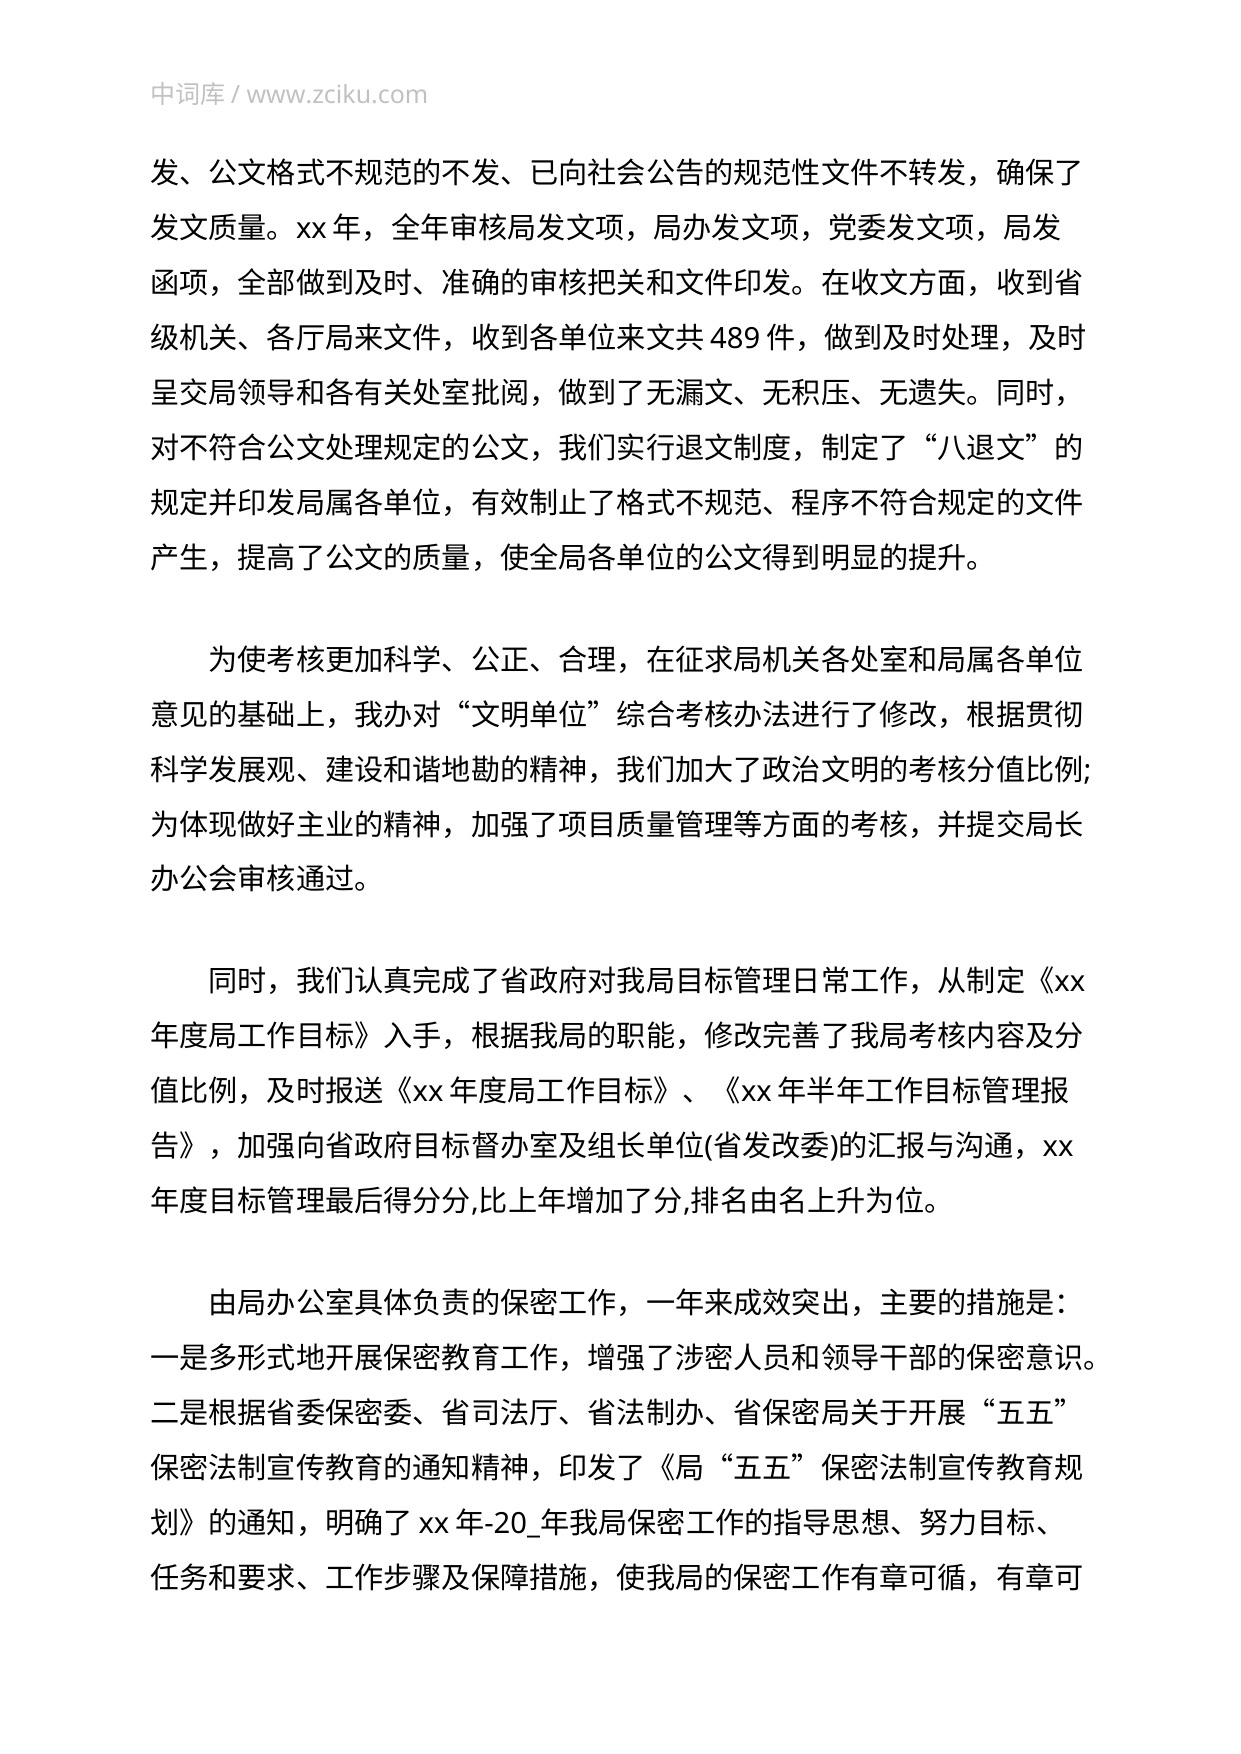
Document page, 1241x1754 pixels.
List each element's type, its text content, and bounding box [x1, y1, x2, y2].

text 为使考核更加科学、公正、合理，在征求局机关各处室和局属各单位意见的基础上，我办对“文明单位”综合考核办法进行了修改，根据贯彻科学发展观、建设和谐地勘的精神，我们加大了政治文明的考核分值比例;为体现做好主业的精神，加强了项目质量管理等方面的考核，并提交局长办公会审核通过。 [150, 636, 1090, 898]
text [150, 150, 1090, 577]
text 同时，我们认真完成了省政府对我局目标管理日常工作，从制定《xx年度局工作目标》入手，根据我局的职能，修改完善了我局考核内容及分值比例，及时报送《xx年度局工作目标》、《xx年半年工作目标管理报告》，加强向省政府目标督办室及组长单位(省发改委)的汇报与沟通，xx年度目标管理最后得分分,比上年增加了分,排名由名上升为位。 [150, 958, 1090, 1220]
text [150, 1279, 1090, 1596]
